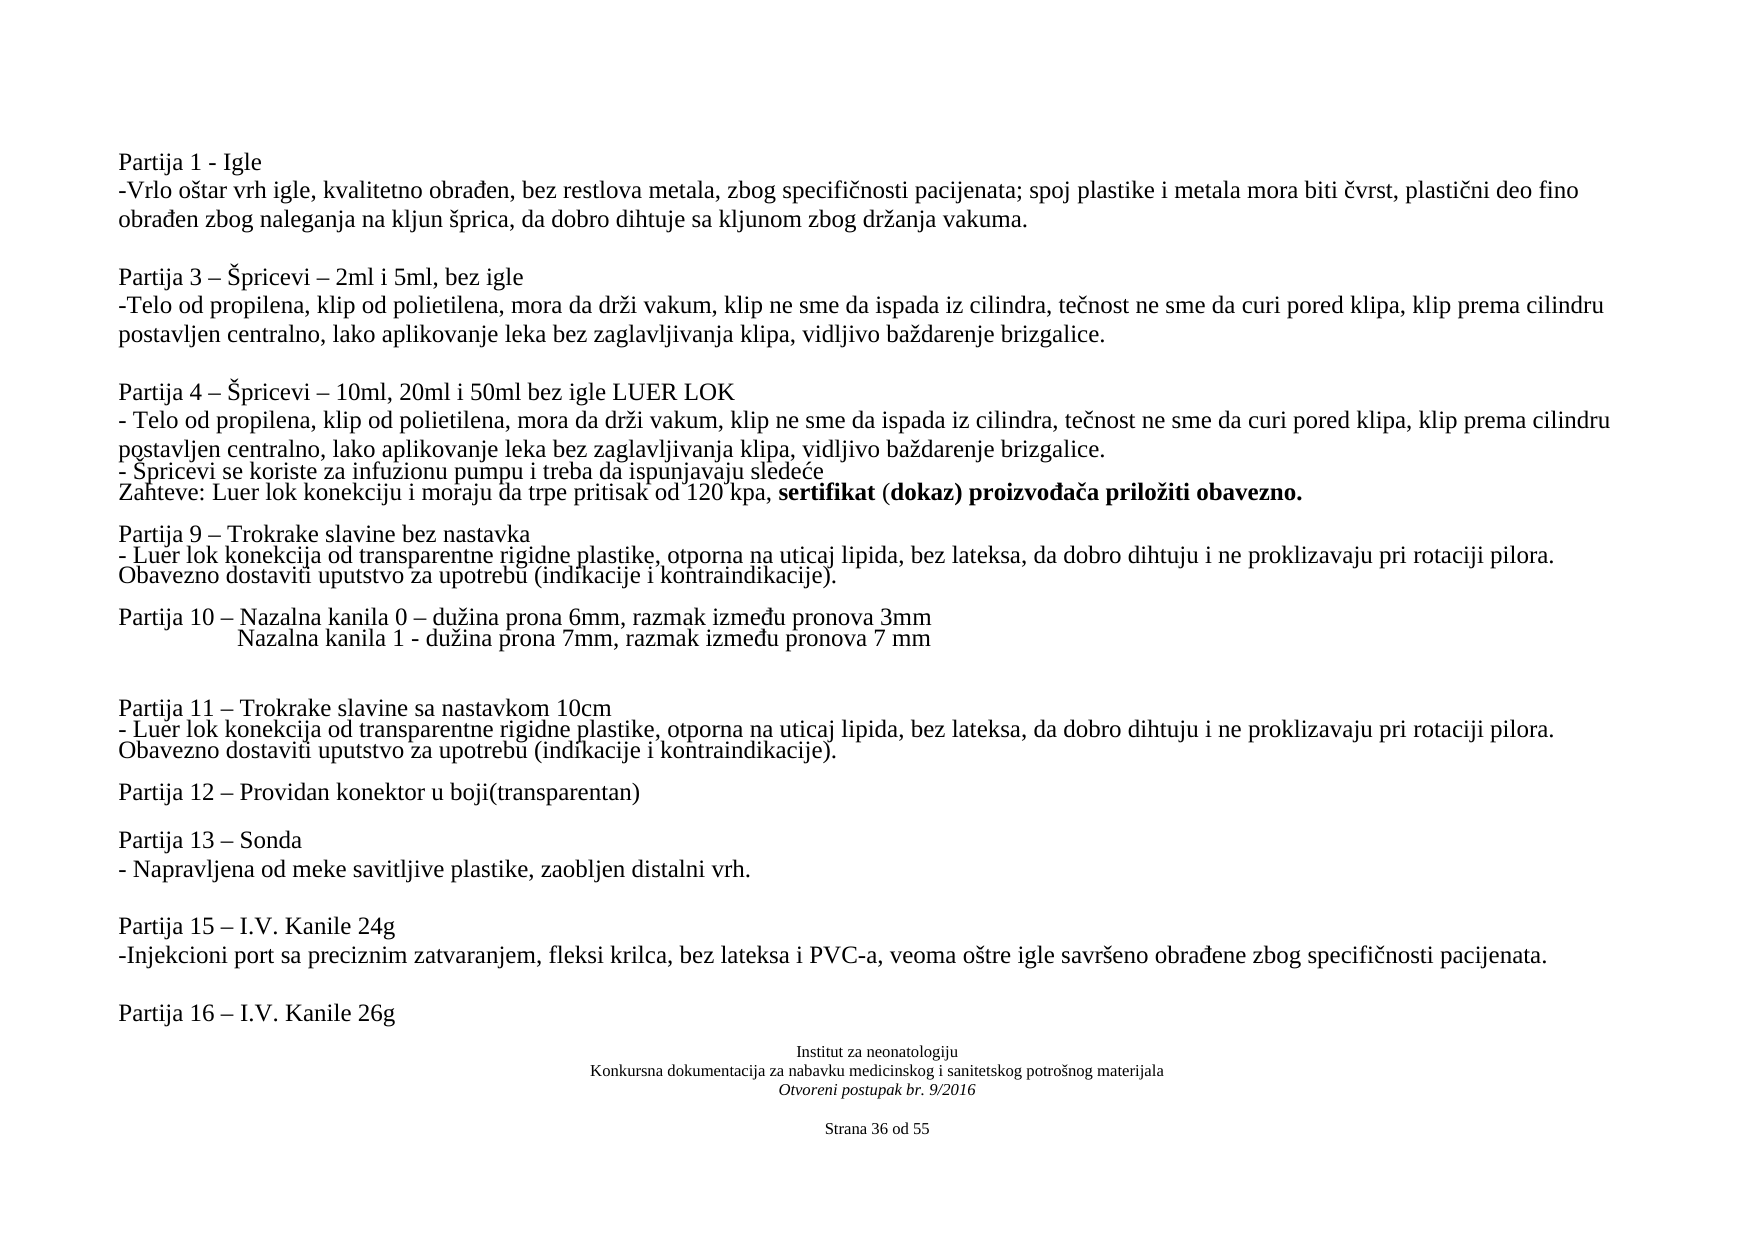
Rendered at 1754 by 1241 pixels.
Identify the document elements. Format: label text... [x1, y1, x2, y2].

text - Napravljena od meke savitljive plastike, zaobljen distalni vrh. [118, 854, 1636, 883]
text Partija 3 – Špricevi – 2ml i 5ml, bez igle [118, 262, 1636, 291]
text Partija 12 – Providan konektor u boji(transparentan) [118, 783, 1636, 804]
text -Injekcioni port sa preciznim zatvaranjem, fleksi krilca, bez lateksa i PVC-a, veoma oštre igle savršeno obrađene zbog specifičnosti pacijenata. [118, 940, 1636, 969]
text Partija 15 – I.V. Kanile 24g [118, 911, 1636, 940]
text Partija 9 – Trokrake slavine bez nastavka [118, 526, 1636, 546]
text - Špricevi se koriste za infuzionu pumpu i treba da ispunjavaju sledeće [118, 463, 1636, 484]
text -Telo od propilena, klip od polietilena, mora da drži vakum, klip ne sme da ispada iz cilindra, tečnost ne sme da curi pored klipa, klip prema cilindru postavljen centralno, lako aplikovanje leka bez zaglavljivanja klipa, vidljivo baždarenje brizgalice. [118, 291, 1636, 348]
text Partija 1 - Igle [118, 147, 1636, 176]
text Zahteve: Luer lok konekciju i moraju da trpe pritisak od 120 kpa, sertifikat (dokaz) proizvođača priložiti obavezno. [118, 484, 958, 505]
text - Luer lok konekcija od transparentne rigidne plastike, otporna na uticaj lipida, bez lateksa, da dobro dihtuju i ne proklizavaju pri rotaciji pilora. Obavezno dostaviti uputstvo za upotrebu (indikacije i kontraindikacije). [118, 546, 1636, 588]
text - Luer lok konekcija od transparentne rigidne plastike, otporna na uticaj lipida, bez lateksa, da dobro dihtuju i ne proklizavaju pri rotaciji pilora. Obavezno dostaviti uputstvo za upotrebu (indikacije i kontraindikacije). [118, 721, 1636, 763]
text Zahteve: Luer lok konekciju i moraju da trpe pritisak od 120 kpa, sertifikat (dokaz) proizvođača priložiti obavezno. [956, 484, 1636, 505]
text -Vrlo oštar vrh igle, kvalitetno obrađen, bez restlova metala, zbog specifičnosti pacijenata; spoj plastike i metala mora biti čvrst, plastični deo fino obrađen zbog naleganja na kljun šprica, da dobro dihtuje sa kljunom zbog držanja vakuma. [118, 176, 1636, 233]
text Nazalna kanila 1 - dužina prona 7mm, razmak između pronova 7 mm [118, 630, 1636, 651]
text Partija 10 – Nazalna kanila 0 – dužina prona 6mm, razmak između pronova 3mm [118, 609, 1636, 630]
text Partija 16 – I.V. Kanile 26g [118, 998, 1636, 1026]
text Partija 13 – Sonda [118, 825, 1636, 854]
text - Telo od propilena, klip od polietilena, mora da drži vakum, klip ne sme da ispada iz cilindra, tečnost ne sme da curi pored klipa, klip prema cilindru postavljen centralno, lako aplikovanje leka bez zaglavljivanja klipa, vidljivo baždarenje brizgalice. [118, 406, 1636, 463]
text Partija 4 – Špricevi – 10ml, 20ml i 50ml bez igle LUER LOK [118, 377, 1636, 406]
text Partija 11 – Trokrake slavine sa nastavkom 10cm [118, 700, 1636, 721]
